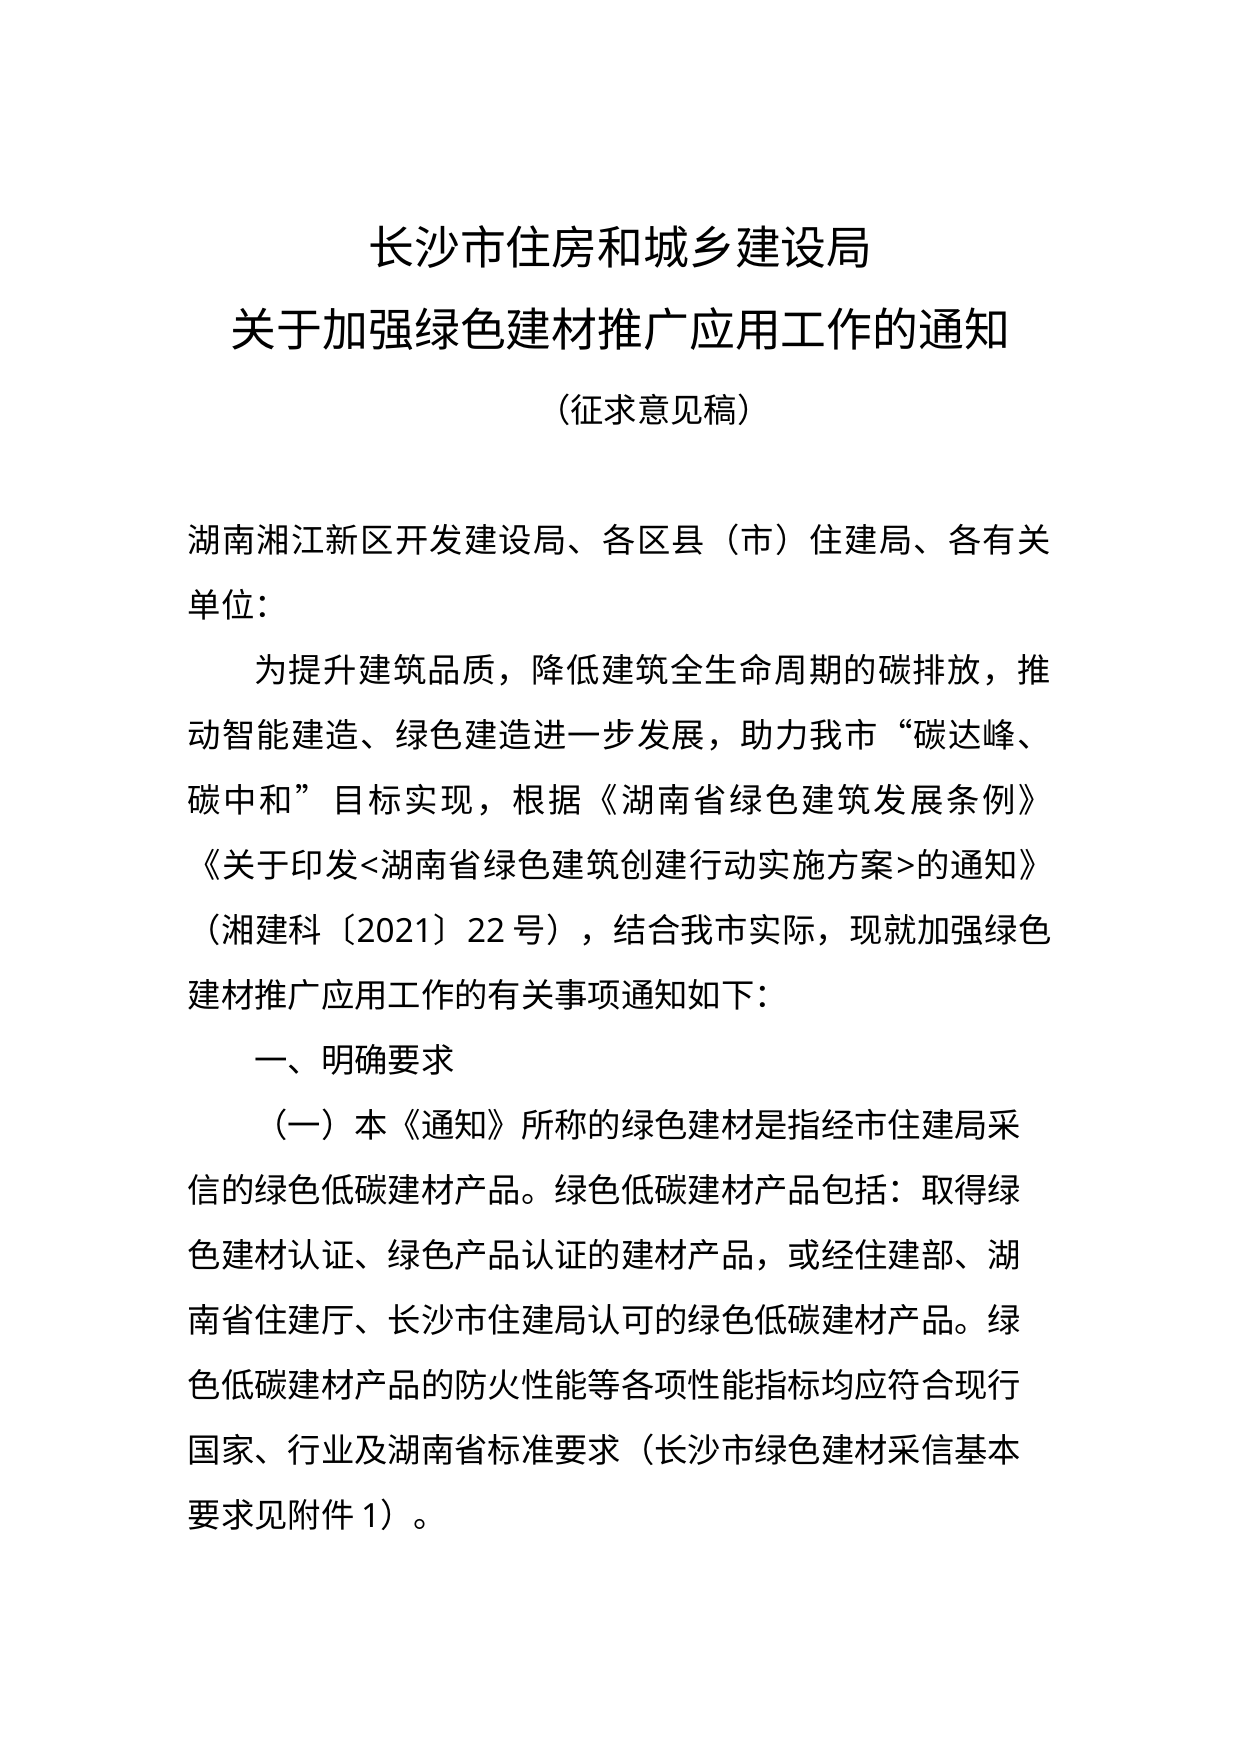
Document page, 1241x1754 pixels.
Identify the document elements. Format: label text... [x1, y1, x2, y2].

text 为提升建筑品质，降低建筑全生命周期的碳排放，推动智能建造、绿色建造进一步发展，助力我市“碳达峰、碳中和”目标实现，根据《湖南省绿色建筑发展条例》《关于印发<湖南省绿色建筑创建行动实施方案>的通知》（湘建科〔2021〕22号），结合我市实际，现就加强绿色建材推广应用工作的有关事项通知如下： [187, 635, 1053, 1025]
text 湖南湘江新区开发建设局、各区县（市）住建局、各有关单位： [187, 505, 1053, 635]
text 关于加强绿色建材推广应用工作的通知 [187, 278, 1053, 375]
text 一、明确要求 [187, 1025, 1053, 1090]
text 长沙市住房和城乡建设局 [187, 211, 1053, 278]
text （一）本《通知》所称的绿色建材是指经市住建局采信的绿色低碳建材产品。绿色低碳建材产品包括：取得绿色建材认证、绿色产品认证的建材产品，或经住建部、湖南省住建厅、长沙市住建局认可的绿色低碳建材产品。绿色低碳建材产品的防火性能等各项性能指标均应符合现行国家、行业及湖南省标准要求（长沙市绿色建材采信基本要求见附件1）。 [187, 1090, 1053, 1545]
text （征求意见稿） [187, 375, 1053, 440]
